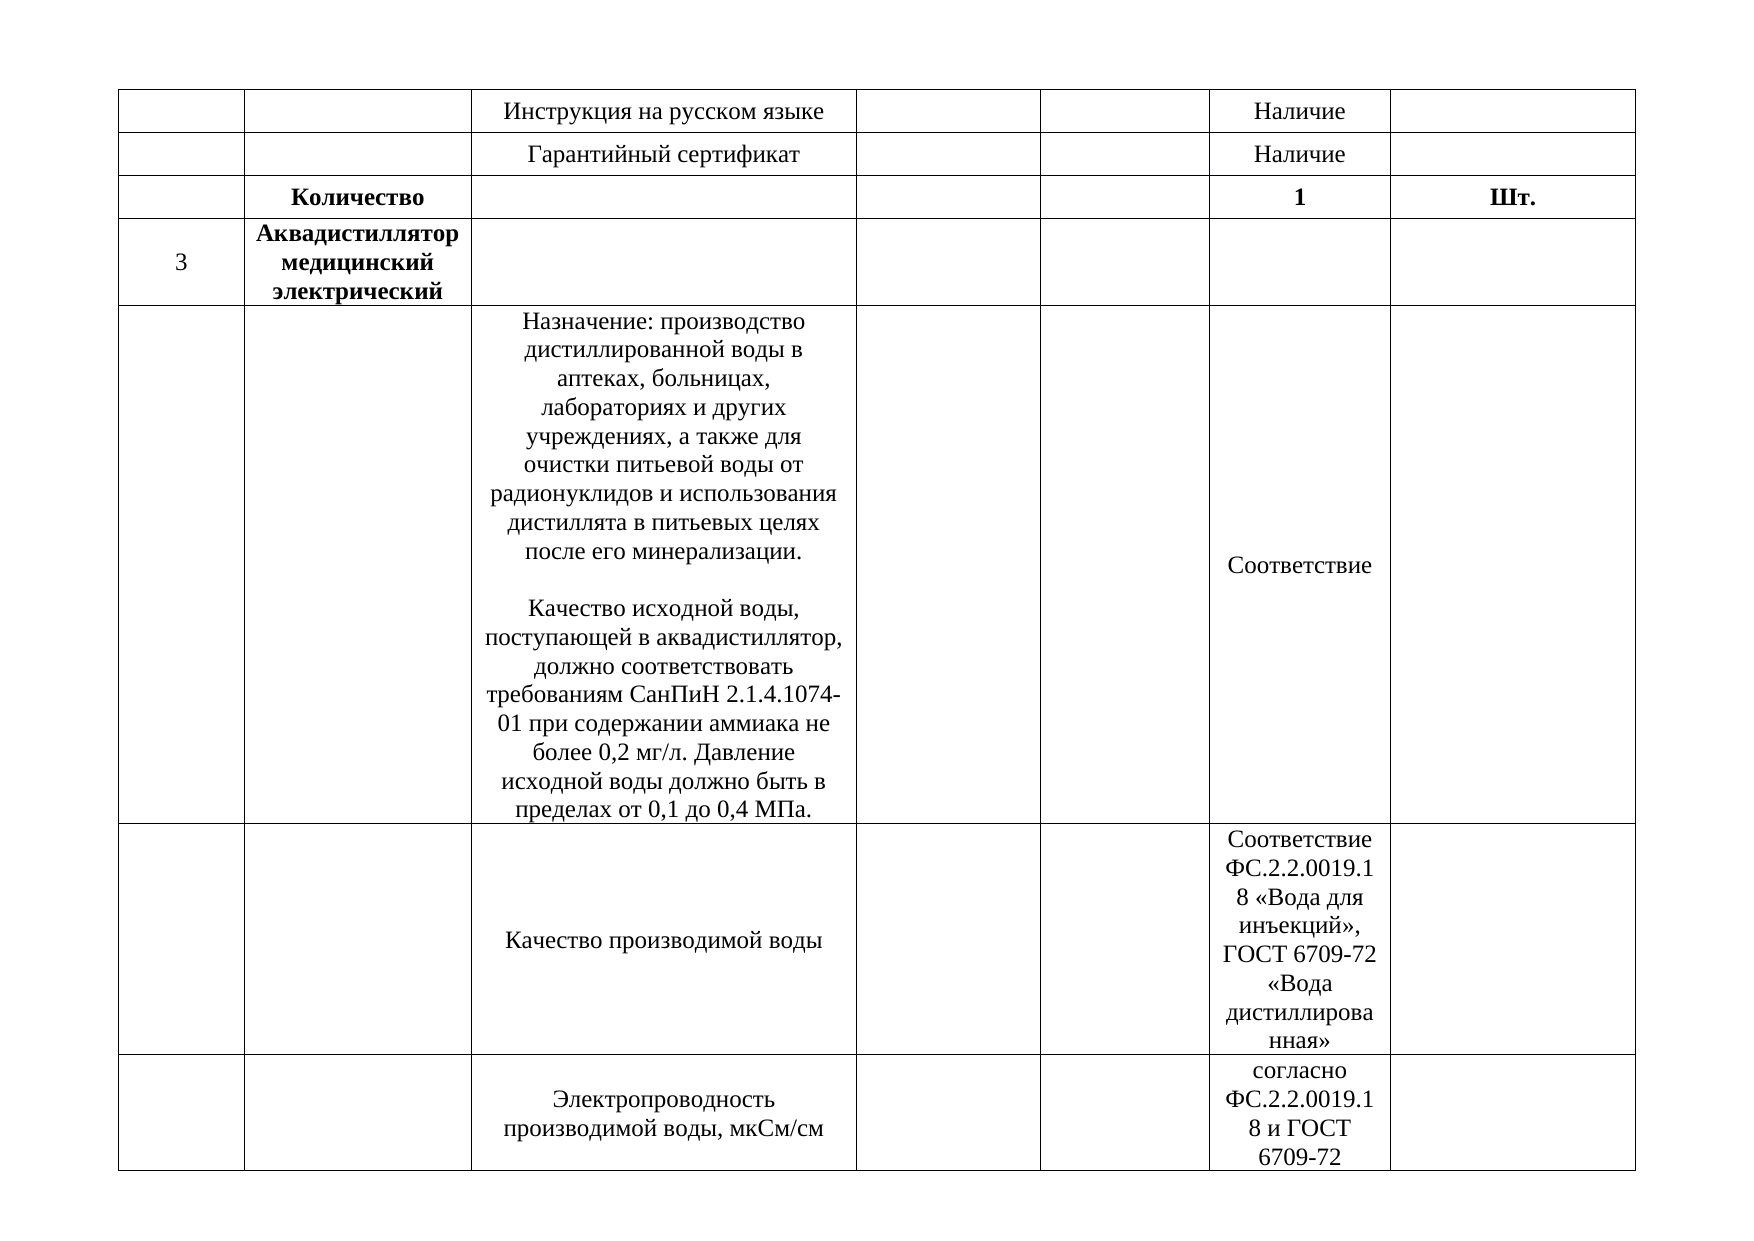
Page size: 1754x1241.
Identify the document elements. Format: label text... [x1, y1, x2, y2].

table_cell [857, 1055, 1040, 1170]
table_cell 1 [1210, 176, 1390, 217]
table_cell [1391, 90, 1635, 132]
table_cell Аквадистиллятор медицинский электрический [245, 219, 281, 305]
table_cell [1041, 219, 1209, 305]
table_cell [119, 133, 244, 174]
table_cell Количество [245, 176, 471, 217]
table_cell [1041, 90, 1209, 132]
table_cell [857, 824, 1040, 1054]
table_cell [1391, 133, 1635, 174]
table_cell [119, 176, 244, 217]
table_cell [245, 133, 471, 174]
table_cell [857, 176, 1040, 217]
table_cell [1391, 306, 1635, 823]
table_cell согласно ФС.2.2.0019.18 и ГОСТ 6709-72 [1210, 1055, 1390, 1170]
table_cell [1391, 219, 1635, 305]
table_cell [1041, 306, 1209, 823]
table_cell [245, 90, 471, 132]
table_cell [245, 1055, 471, 1170]
table_cell [119, 90, 244, 132]
table_cell [857, 306, 1040, 823]
table_cell [1391, 824, 1635, 1054]
table_cell Наличие [1210, 90, 1390, 132]
table_cell [857, 133, 1040, 174]
table_cell [245, 306, 471, 823]
table_cell Инструкция на русском языке [472, 90, 856, 132]
table_cell [1041, 176, 1209, 217]
table_cell [1391, 1055, 1635, 1170]
table_cell Соответствие [1210, 306, 1390, 823]
table_cell Гарантийный сертификат [472, 133, 856, 174]
table_cell [472, 219, 856, 305]
table_cell [1041, 1055, 1209, 1170]
table_cell [119, 824, 244, 1054]
table_cell Электропроводность производимой воды, мкСм/см [472, 1055, 856, 1170]
table_cell [1041, 824, 1209, 1054]
table_cell Аквадистиллятор медицинский электрический [434, 219, 471, 305]
table_cell СоответствиеФС.2.2.0019.18 «Вода для инъекций», ГОСТ 6709-72 «Вода дистиллированная» [1210, 824, 1390, 1054]
table_cell [1210, 219, 1390, 305]
table_cell [1041, 133, 1209, 174]
table_cell [472, 176, 856, 217]
table_cell Наличие [1210, 133, 1390, 174]
table_cell [119, 306, 244, 823]
table_cell [857, 90, 1040, 132]
table_cell [119, 1055, 244, 1170]
table_cell [857, 219, 1040, 305]
table_cell [245, 824, 471, 1054]
table_cell 3 [119, 219, 244, 305]
table_cell Назначение: производство дистиллированной воды в аптеках, больницах, лабораториях и других учреждениях, а также для очистки питьевой воды от радионуклидов и использования дистиллята в питьевых целях после его минерализации. Качество исходной воды, поступающей в аквадистиллятор, должно соответствовать требованиям СанПиН 2.1.4.1074-01 при содержании аммиака не более 0,2 мг/л. Давление исходной воды должно быть в пределах от 0,1 до 0,4 МПа. [472, 306, 856, 823]
table_cell Шт. [1391, 176, 1635, 217]
table_cell Качество производимой воды [472, 824, 856, 1054]
